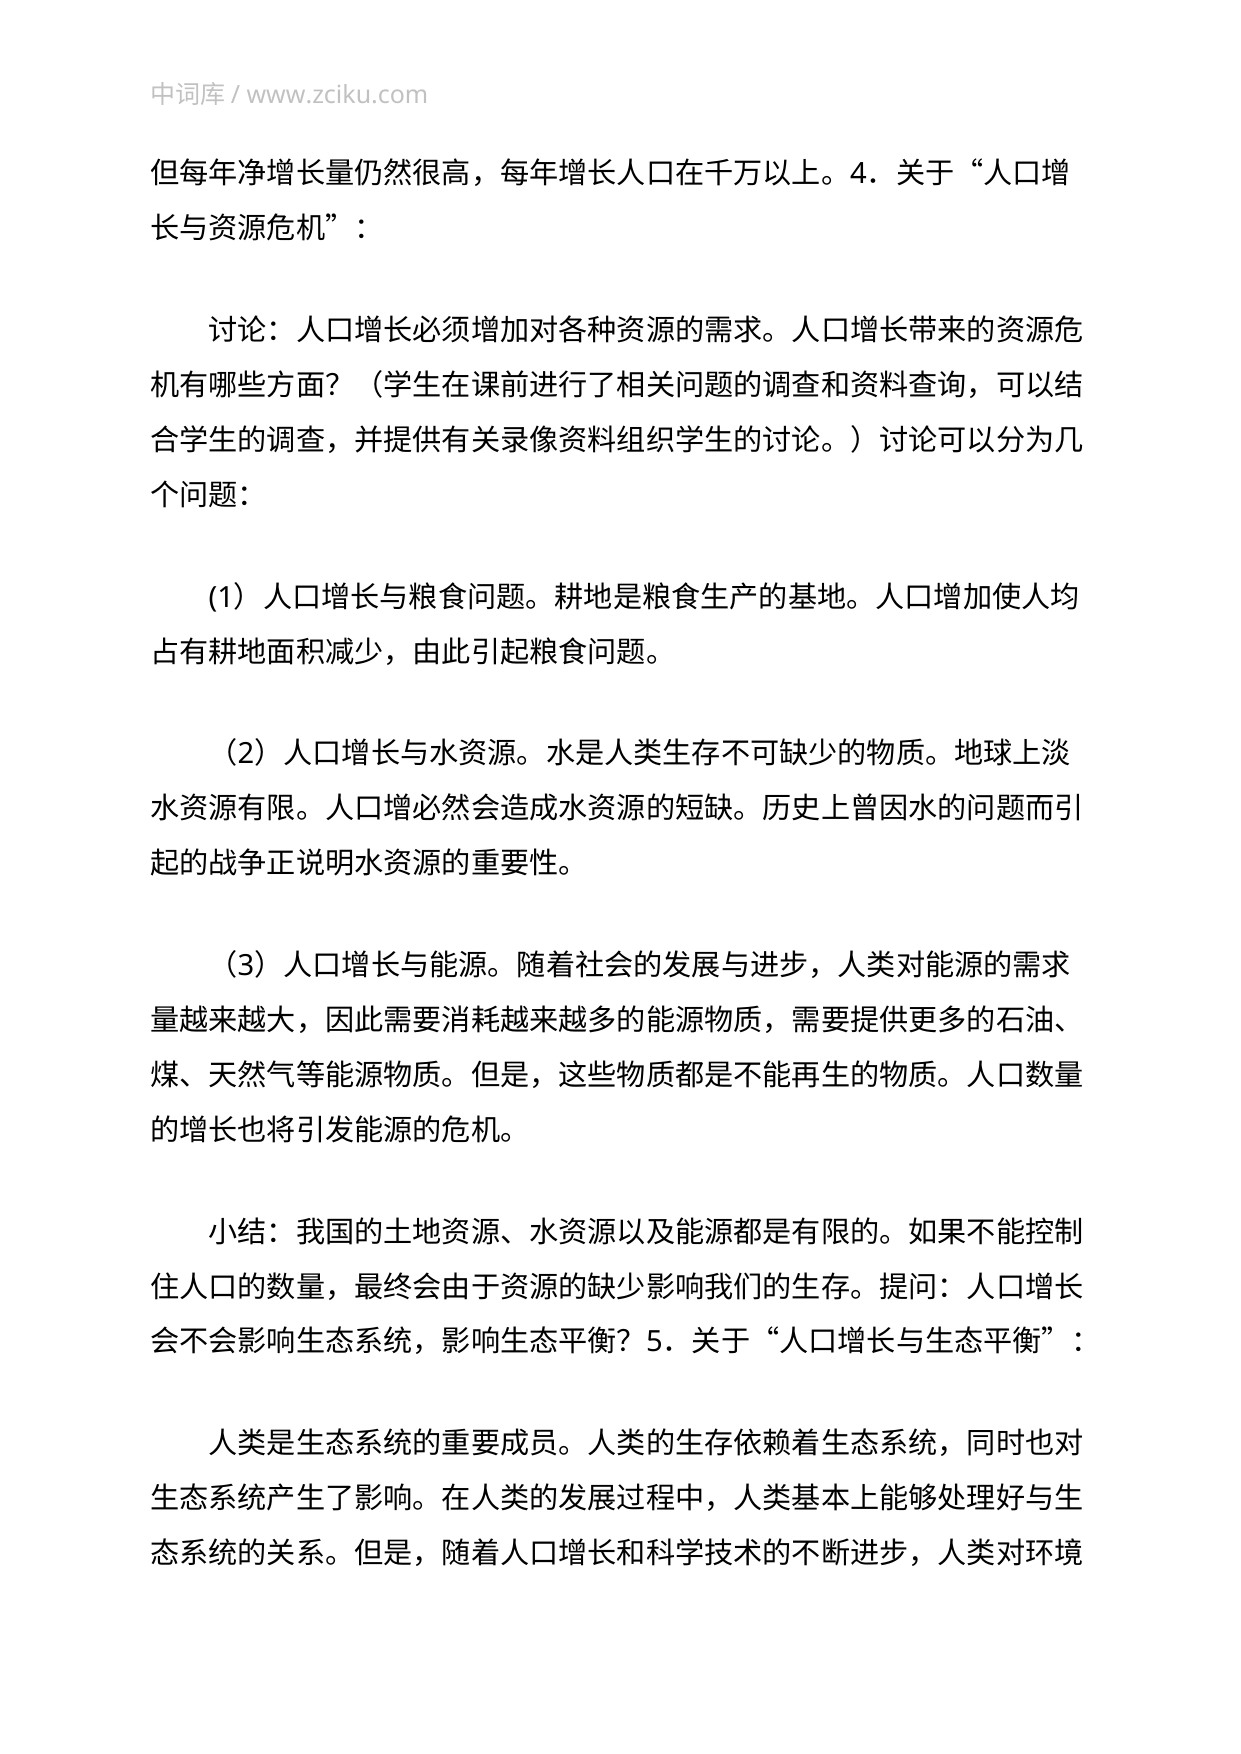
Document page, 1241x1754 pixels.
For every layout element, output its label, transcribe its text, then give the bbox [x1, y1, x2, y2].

text (1）人口增长与粮食问题。耕地是粮食生产的基地。人口增加使人均占有耕地面积减少，由此引起粮食问题。 [150, 573, 1090, 671]
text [150, 150, 1090, 247]
text 小结：我国的土地资源、水资源以及能源都是有限的。如果不能控制住人口的数量，最终会由于资源的缺少影响我们的生存。提问：人口增长会不会影响生态系统，影响生态平衡？5．关于“人口增长与生态平衡”： [150, 1208, 1090, 1360]
text 讨论：人口增长必须增加对各种资源的需求。人口增长带来的资源危机有哪些方面？（学生在课前进行了相关问题的调查和资料查询，可以结合学生的调查，并提供有关录像资料组织学生的讨论。）讨论可以分为几个问题： [150, 307, 1090, 514]
text （3）人口增长与能源。随着社会的发展与进步，人类对能源的需求量越来越大，因此需要消耗越来越多的能源物质，需要提供更多的石油、煤、天然气等能源物质。但是，这些物质都是不能再生的物质。人口数量的增长也将引发能源的危机。 [150, 942, 1090, 1149]
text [150, 1420, 1090, 1572]
text （2）人口增长与水资源。水是人类生存不可缺少的物质。地球上淡水资源有限。人口增必然会造成水资源的短缺。历史上曾因水的问题而引起的战争正说明水资源的重要性。 [150, 730, 1090, 882]
